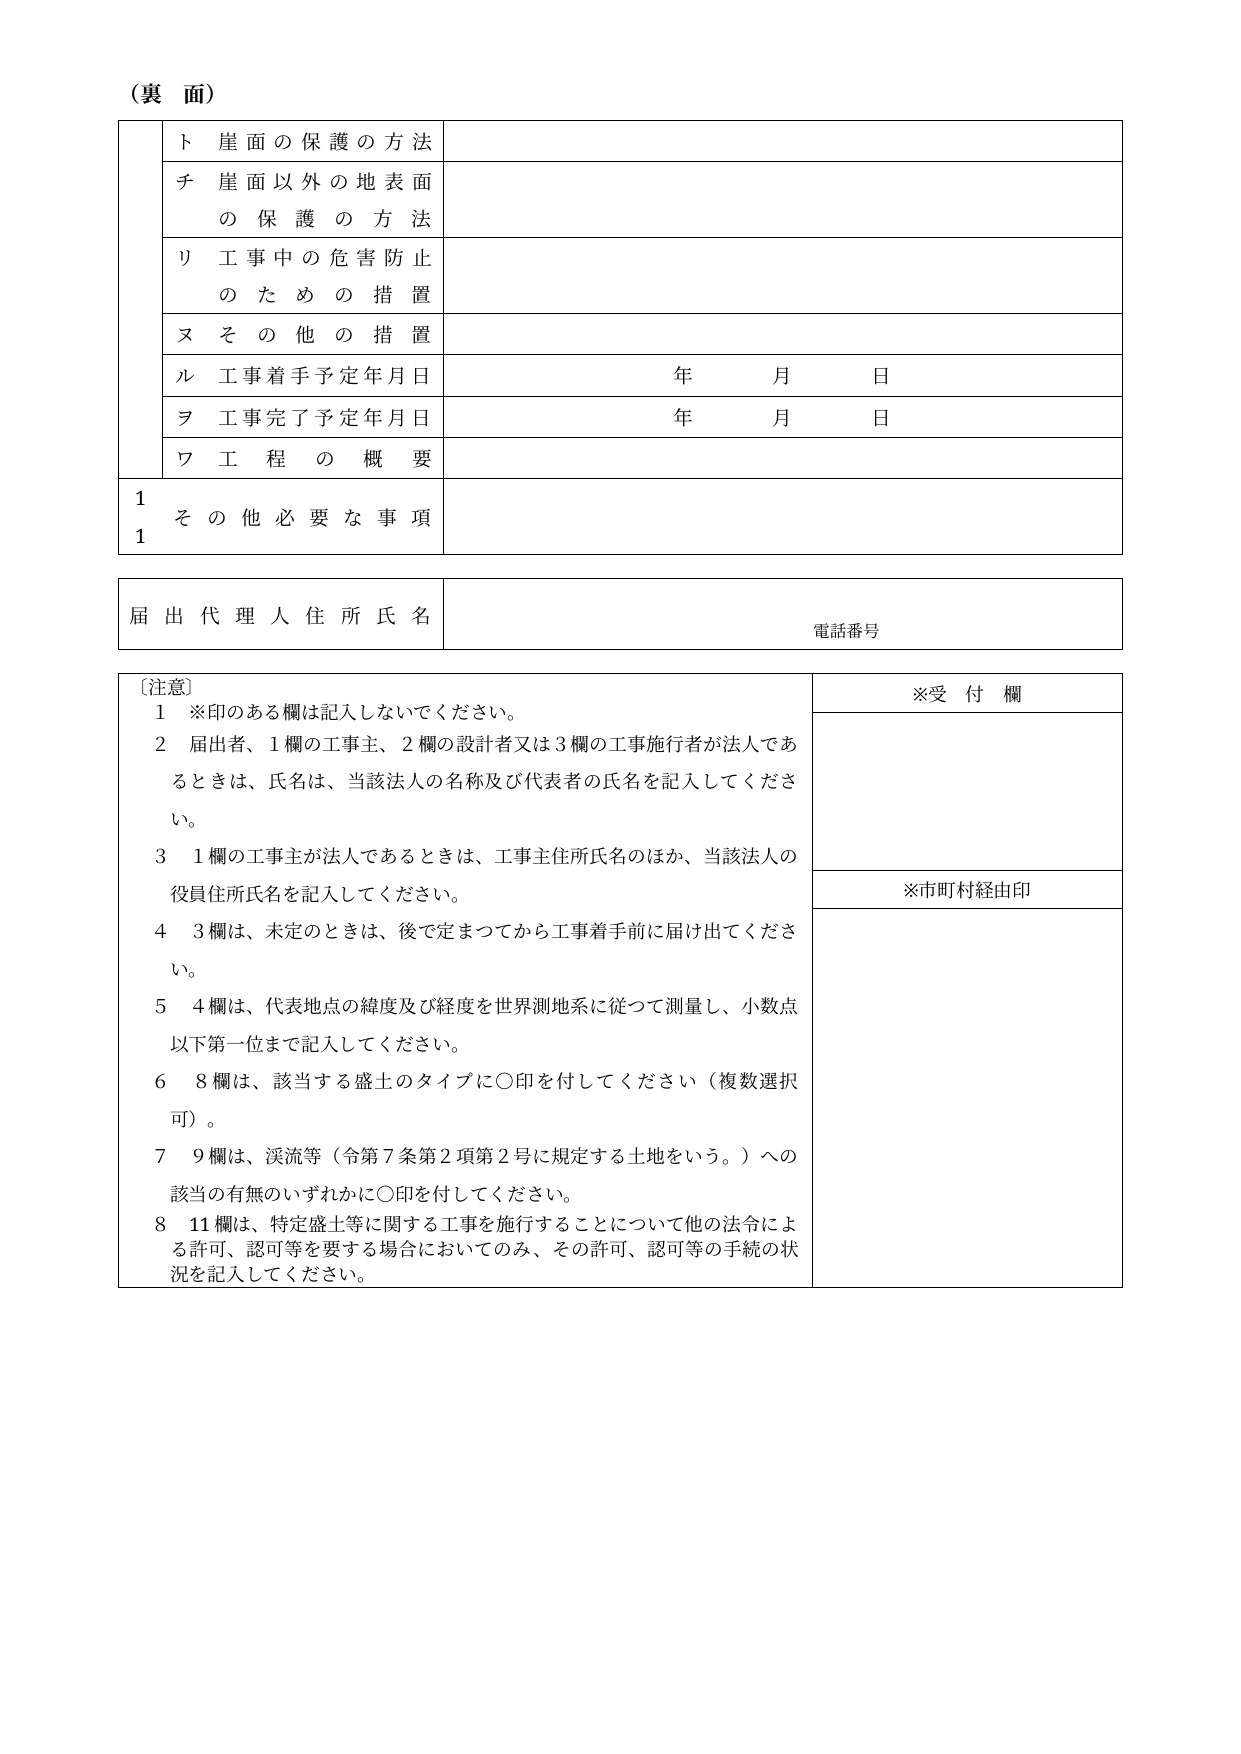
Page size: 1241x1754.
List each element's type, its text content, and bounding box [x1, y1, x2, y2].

table_header ※受 付 欄 [813, 674, 1122, 712]
table_cell ヌ [163, 314, 207, 354]
table_cell 11 [119, 479, 162, 554]
table_cell 工程の概要 [207, 438, 443, 478]
table_cell ※市町村経由印 [813, 871, 1122, 908]
table_cell 崖面の保護の方法 [207, 121, 443, 161]
table_cell [813, 909, 1122, 1287]
table_header 〔注意〕 １ ※印のある欄は記入しないでください。 ２ 届出者、１欄の工事主、２欄の設計者又は３欄の工事施行者が法人であるときは、氏名は、当該法人の名称及び代表者の氏名を記入してください。 ３ １欄の工事主が法人であるときは、工事主住所氏名のほか、当該法人の役員住所氏名を記入してください。 ４ ３欄は、未定のときは、後で定まつてから工事着手前に届け出てください。 ５ ４欄は、代表地点の緯度及び経度を世界測地系に従つて測量し、小数点以下第一位まで記入してください。 ６ ８欄は、該当する盛土のタイプに○印を付してください（複数選択可）。 ７ ９欄は、渓流等（令第７条第２項第２号に規定する土地をいう。）への該当の有無のいずれかに○印を付してください。 ８ 11欄は、特定盛土等に関する工事を施行することについて他の法令による許可、認可等を要する場合においてのみ、その許可、認可等の手続の状況を記入してください。 [119, 674, 812, 1287]
table_cell 年 月 日 [444, 397, 1122, 437]
table_cell 工事着手予定年月日 [207, 355, 443, 396]
table_cell [813, 713, 1122, 870]
table_cell 年 月 日 [444, 355, 1122, 396]
table_cell ワ [163, 438, 207, 478]
table_cell 崖面以外の地表面 の保護の方法 [207, 162, 443, 237]
table_cell 工事中の危害防止 のための措置 [207, 238, 443, 313]
table_cell [444, 121, 1122, 161]
table_cell リ [163, 238, 207, 313]
table_cell [444, 479, 1122, 554]
table_cell [444, 162, 1122, 237]
table_cell [444, 314, 1122, 354]
table_cell 工事完了予定年月日 [207, 397, 443, 437]
table_cell [444, 438, 1122, 478]
table_header 届出代理人住所氏名 [119, 579, 443, 649]
table_cell ル [163, 355, 207, 396]
table_header 電話番号 [444, 579, 1122, 649]
table_cell チ [163, 162, 207, 237]
table_cell [444, 238, 1122, 313]
table_cell ト [163, 121, 207, 161]
table_cell その他の措置 [207, 314, 443, 354]
table_cell その他必要な事項 [163, 479, 443, 554]
table_cell ヲ [163, 397, 207, 437]
